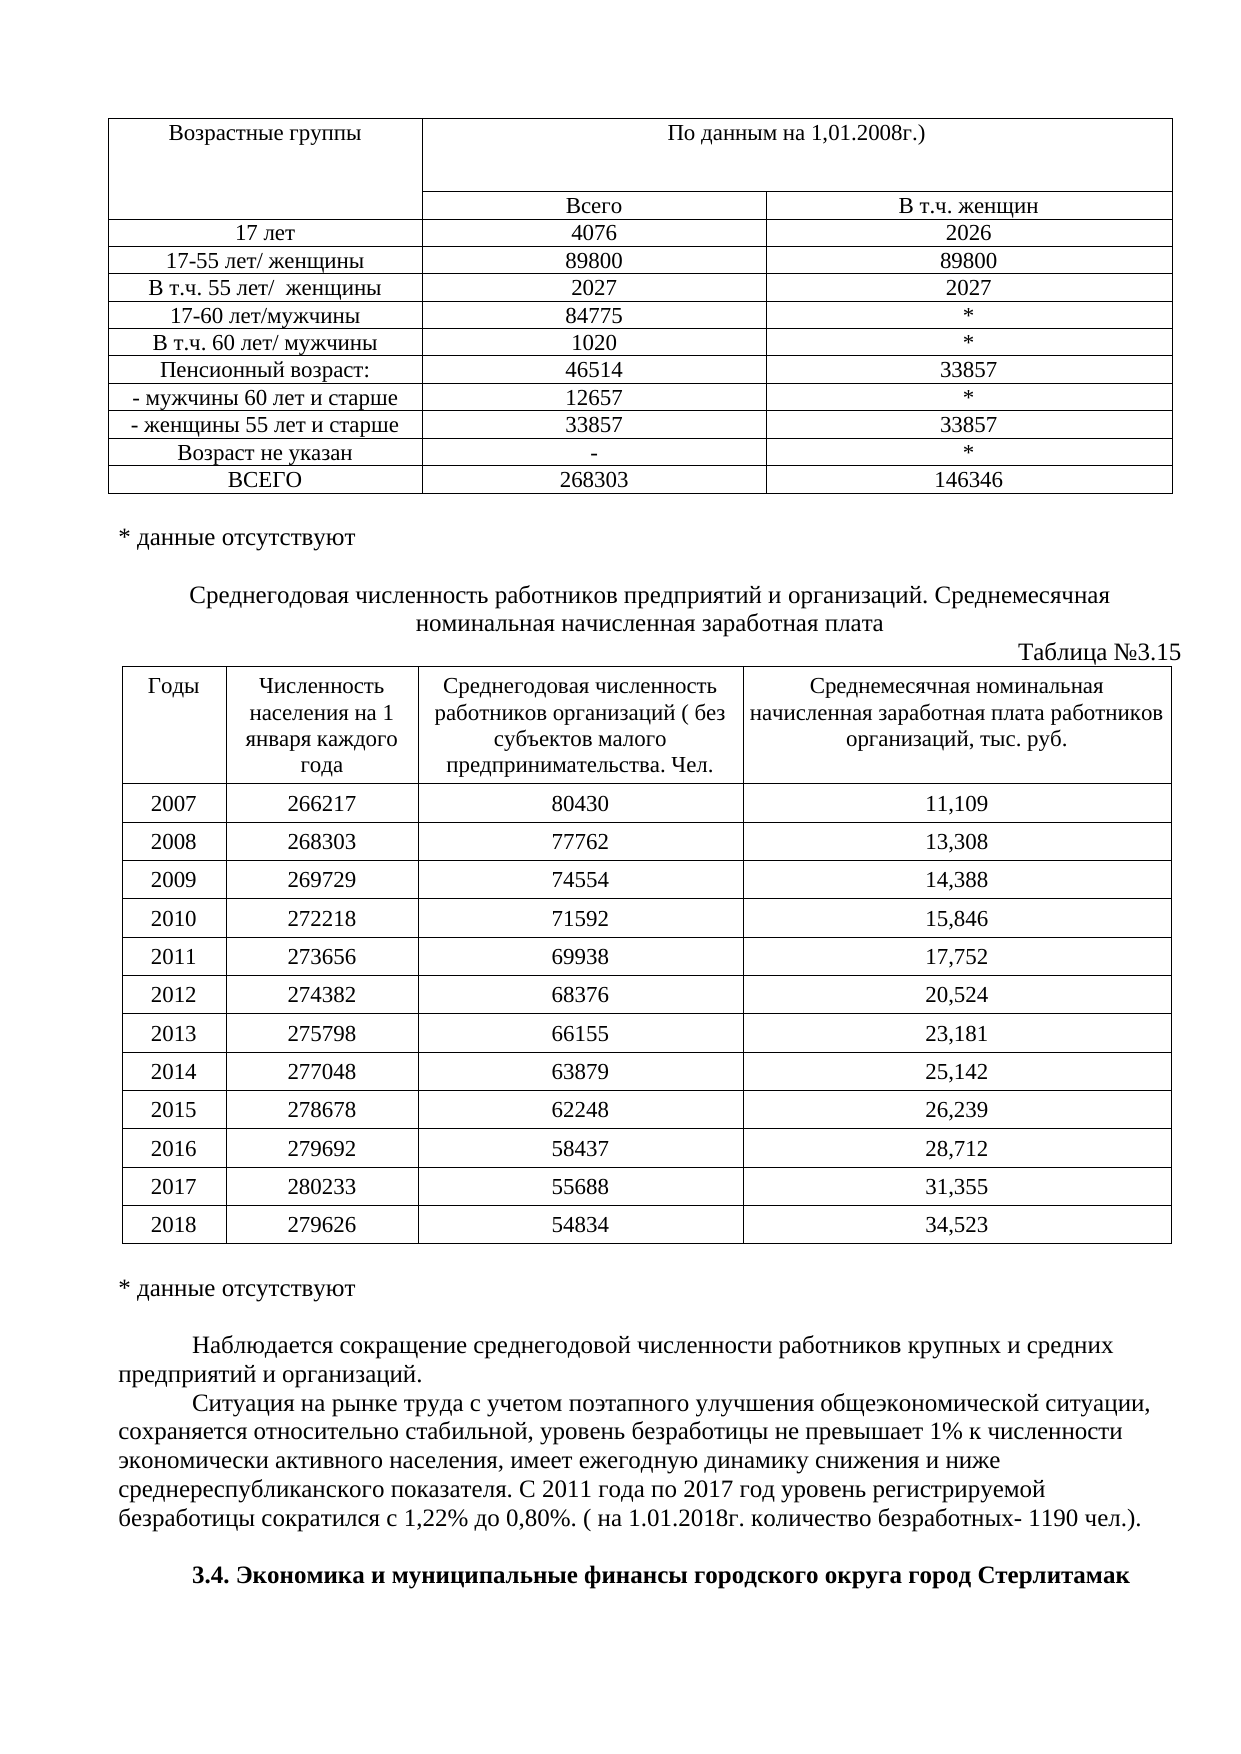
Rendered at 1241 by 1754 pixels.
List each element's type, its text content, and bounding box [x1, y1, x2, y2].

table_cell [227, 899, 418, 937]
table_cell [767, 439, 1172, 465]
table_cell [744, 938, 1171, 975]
text * данные отсутствуют [118, 522, 1181, 551]
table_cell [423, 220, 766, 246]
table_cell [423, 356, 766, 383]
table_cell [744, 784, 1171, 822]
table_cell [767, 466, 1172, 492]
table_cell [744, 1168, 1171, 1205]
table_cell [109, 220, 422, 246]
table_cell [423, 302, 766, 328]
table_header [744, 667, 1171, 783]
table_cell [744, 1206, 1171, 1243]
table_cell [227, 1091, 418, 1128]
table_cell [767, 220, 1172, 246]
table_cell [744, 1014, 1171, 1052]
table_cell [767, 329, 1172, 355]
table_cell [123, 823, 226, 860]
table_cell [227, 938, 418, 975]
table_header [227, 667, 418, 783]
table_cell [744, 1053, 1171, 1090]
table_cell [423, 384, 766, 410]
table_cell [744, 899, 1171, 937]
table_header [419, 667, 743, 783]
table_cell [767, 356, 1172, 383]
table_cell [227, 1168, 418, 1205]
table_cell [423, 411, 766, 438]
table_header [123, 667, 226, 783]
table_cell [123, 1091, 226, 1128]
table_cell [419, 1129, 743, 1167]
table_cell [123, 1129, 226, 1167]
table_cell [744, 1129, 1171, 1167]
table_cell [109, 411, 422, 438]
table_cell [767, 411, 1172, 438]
text Среднегодовая численность работников предприятий и организаций. Среднемесячная номинальная начисленная заработная плата [118, 580, 1181, 637]
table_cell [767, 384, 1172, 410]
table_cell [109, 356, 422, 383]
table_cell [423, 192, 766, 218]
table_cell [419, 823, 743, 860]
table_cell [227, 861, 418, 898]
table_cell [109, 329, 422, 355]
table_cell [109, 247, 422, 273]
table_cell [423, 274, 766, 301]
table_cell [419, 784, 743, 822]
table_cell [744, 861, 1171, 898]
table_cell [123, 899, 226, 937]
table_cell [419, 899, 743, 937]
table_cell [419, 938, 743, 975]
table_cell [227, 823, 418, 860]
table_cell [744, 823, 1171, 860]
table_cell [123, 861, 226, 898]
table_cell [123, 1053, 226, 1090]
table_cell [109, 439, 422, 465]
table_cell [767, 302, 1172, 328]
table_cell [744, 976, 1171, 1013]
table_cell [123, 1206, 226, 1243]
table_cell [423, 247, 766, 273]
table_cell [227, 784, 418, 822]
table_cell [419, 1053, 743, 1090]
text 3.4. Экономика и муниципальные финансы городского округа город Стерлитамак [118, 1560, 1181, 1589]
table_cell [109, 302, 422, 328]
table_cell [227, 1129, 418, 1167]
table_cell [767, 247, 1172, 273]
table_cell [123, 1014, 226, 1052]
text Таблица №3.15 [118, 637, 1181, 666]
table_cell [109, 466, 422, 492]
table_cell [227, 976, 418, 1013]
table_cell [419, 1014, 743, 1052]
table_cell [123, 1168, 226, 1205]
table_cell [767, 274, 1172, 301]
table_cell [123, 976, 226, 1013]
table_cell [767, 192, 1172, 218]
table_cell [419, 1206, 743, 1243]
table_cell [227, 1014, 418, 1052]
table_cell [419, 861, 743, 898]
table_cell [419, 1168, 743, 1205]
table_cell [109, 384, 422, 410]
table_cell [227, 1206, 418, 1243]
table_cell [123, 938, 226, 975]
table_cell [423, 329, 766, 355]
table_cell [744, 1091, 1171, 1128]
text Ситуация на рынке труда с учетом поэтапного улучшения общеэкономической ситуации, сохраняется относительно стабильной, уровень безработицы не превышает 1% к численности экономически активного населения, имеет ежегодную динамику снижения и ниже среднереспубликанского показателя. С 2011 года по 2017 год уровень регистрируемой безработицы сократился с 1,22% до 0,80%. ( на 1.01.2018г. количество безработных- 1190 чел.). [118, 1388, 1181, 1531]
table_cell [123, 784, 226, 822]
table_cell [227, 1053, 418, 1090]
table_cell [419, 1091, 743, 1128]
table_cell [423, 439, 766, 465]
text * данные отсутствуют [118, 1273, 1181, 1301]
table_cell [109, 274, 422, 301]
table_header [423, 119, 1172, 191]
text Наблюдается сокращение среднегодовой численности работников крупных и средних предприятий и организаций. [118, 1330, 1181, 1388]
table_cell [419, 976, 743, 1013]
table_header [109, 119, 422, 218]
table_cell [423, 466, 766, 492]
